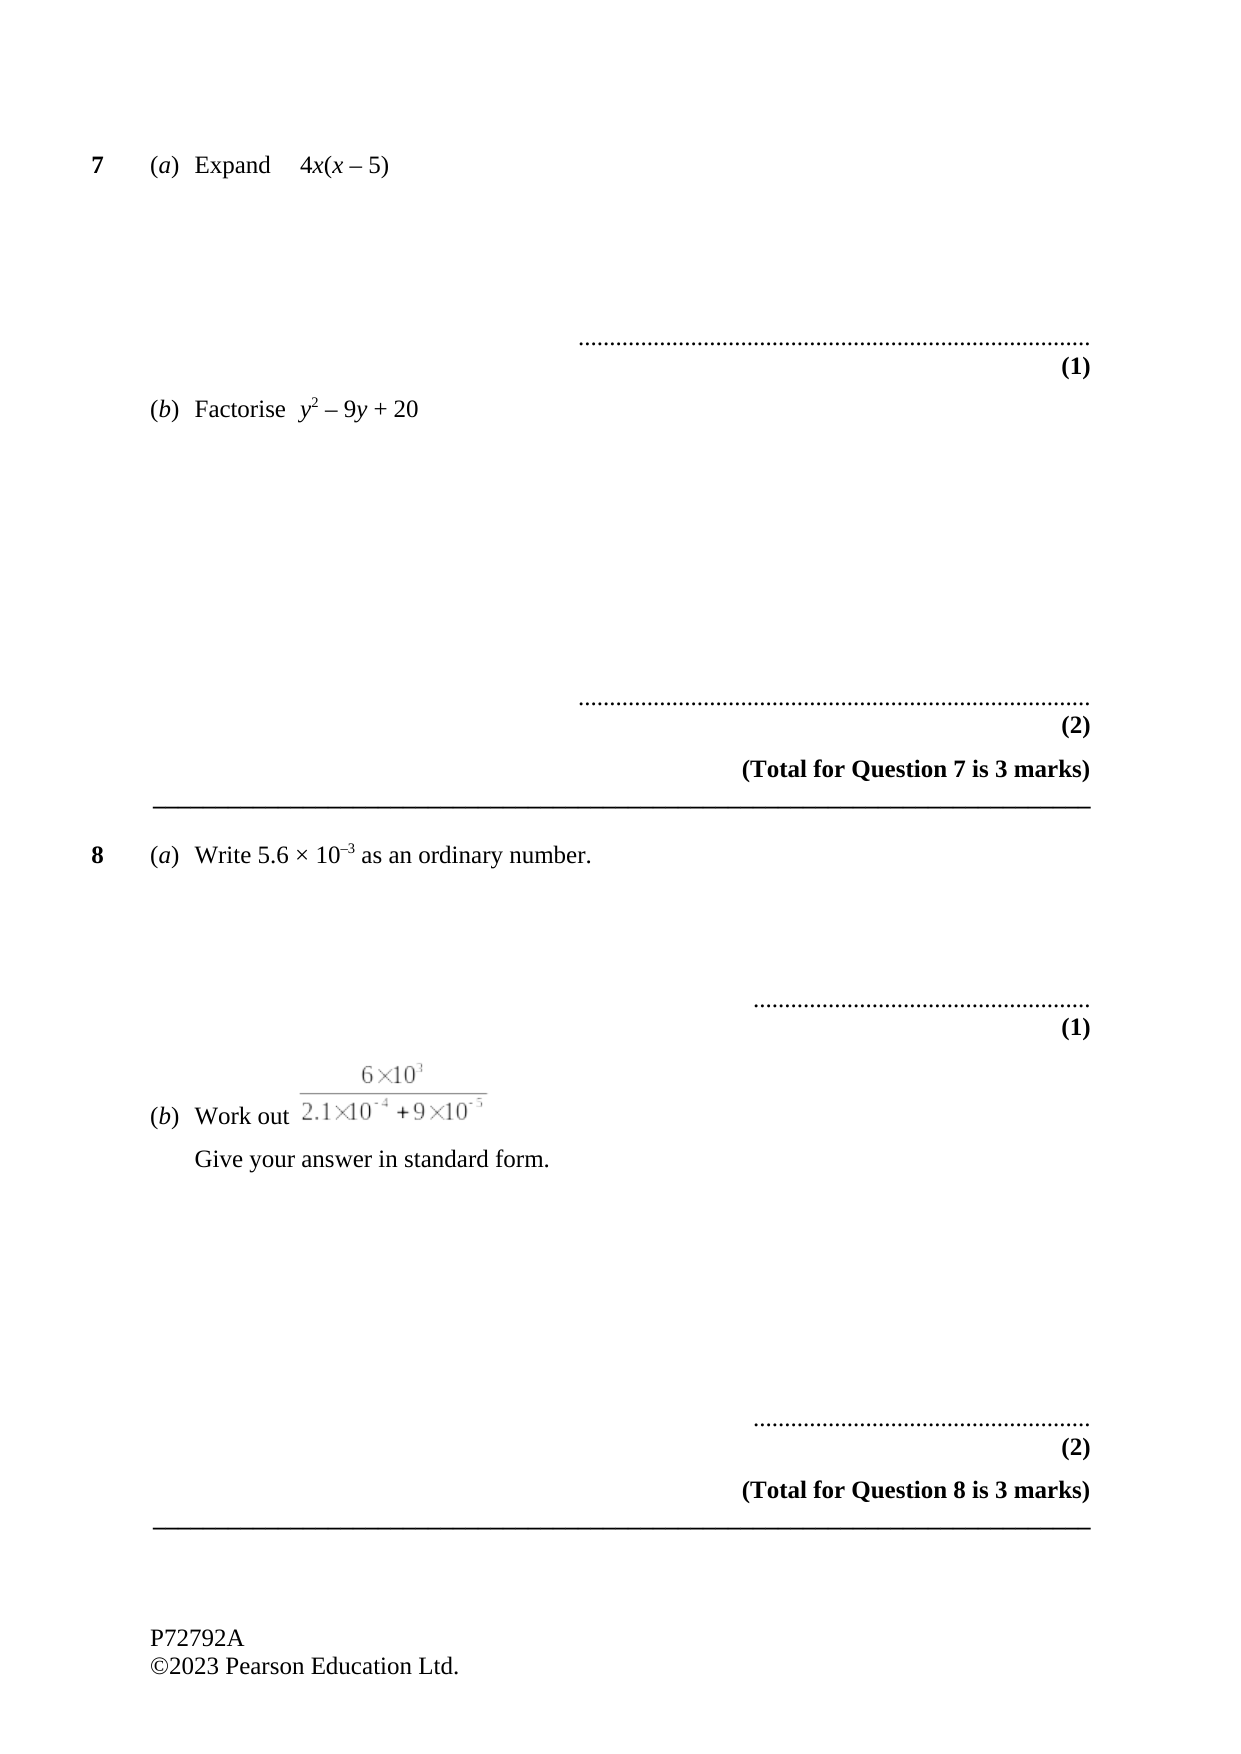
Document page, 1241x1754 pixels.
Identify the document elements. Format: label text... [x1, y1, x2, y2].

text (1) [150, 351, 1090, 380]
text Give your answer in standard form. [194, 1144, 1090, 1173]
text ___________________________________________________________________________ [150, 782, 1090, 811]
text ...................................................... [150, 1403, 1090, 1432]
text (Total for Question 7 is 3 marks) [150, 754, 1090, 782]
text (2) [150, 1432, 1090, 1460]
text (b) Factorise y2 – 9y + 20 [150, 394, 1090, 423]
text .................................................................................. [150, 682, 1090, 711]
text (1) [150, 1012, 1090, 1041]
text (Total for Question 8 is 3 marks) [150, 1475, 1090, 1503]
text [150, 322, 1090, 351]
text (2) [150, 711, 1090, 739]
text 8 (a) Write 5.6 × 10–3 as an ordinary number. [91, 840, 1090, 869]
text 7 (a) Expand 4x(x – 5) [91, 150, 1090, 179]
text (b) Work out [150, 1056, 1090, 1130]
text ___________________________________________________________________________ [150, 1503, 1090, 1532]
text ...................................................... [150, 984, 1090, 1012]
